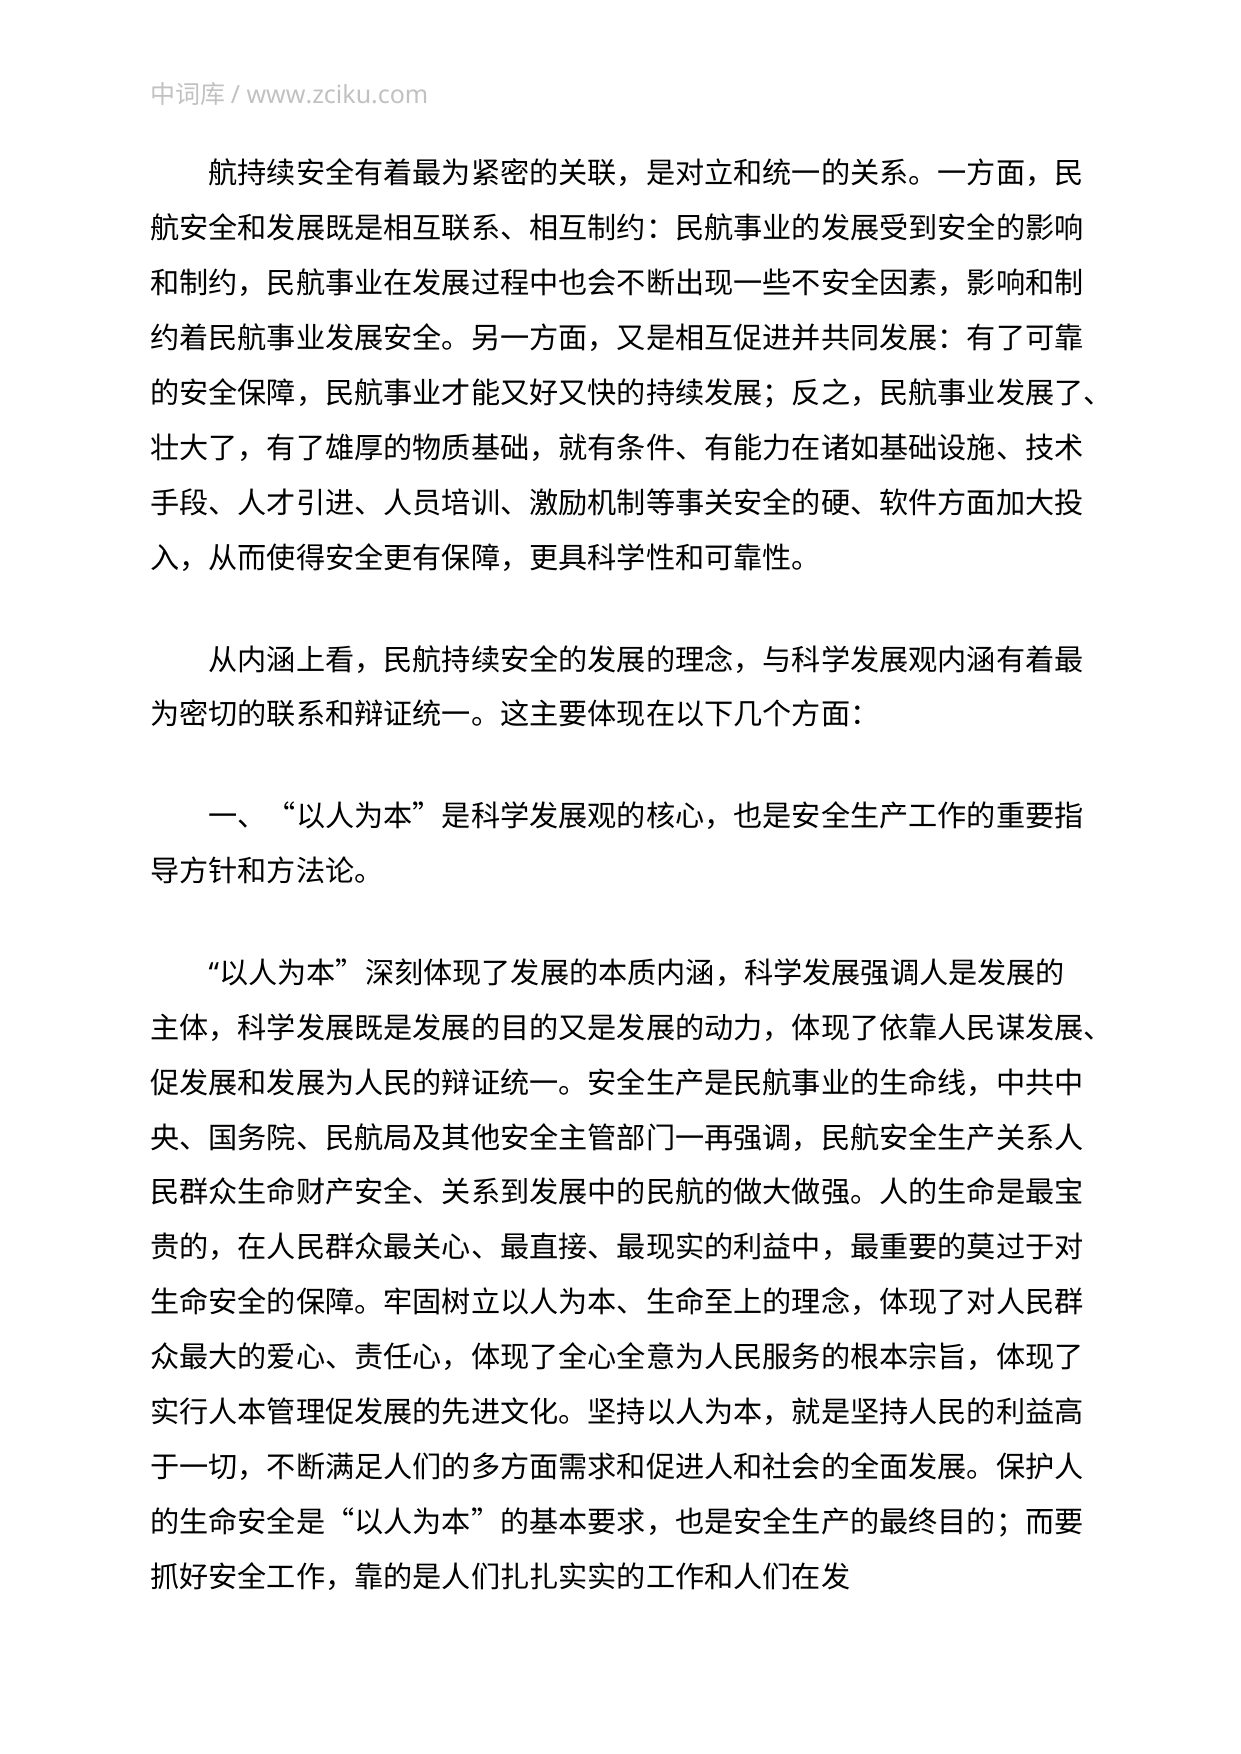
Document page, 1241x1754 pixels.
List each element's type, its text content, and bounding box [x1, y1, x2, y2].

text 航持续安全有着最为紧密的关联，是对立和统一的关系。一方面，民航安全和发展既是相互联系、相互制约：民航事业的发展受到安全的影响和制约，民航事业在发展过程中也会不断出现一些不安全因素，影响和制约着民航事业发展安全。另一方面，又是相互促进并共同发展：有了可靠的安全保障，民航事业才能又好又快的持续发展；反之，民航事业发展了、壮大了，有了雄厚的物质基础，就有条件、有能力在诸如基础设施、技术手段、人才引进、人员培训、激励机制等事关安全的硬、软件方面加大投入，从而使得安全更有保障，更具科学性和可靠性。 [150, 150, 1090, 577]
text 一、“以人为本”是科学发展观的核心，也是安全生产工作的重要指导方针和方法论。 [150, 793, 1090, 890]
text 从内涵上看，民航持续安全的发展的理念，与科学发展观内涵有着最为密切的联系和辩证统一。这主要体现在以下几个方面： [150, 636, 1090, 733]
text “以人为本”深刻体现了发展的本质内涵，科学发展强调人是发展的主体，科学发展既是发展的目的又是发展的动力，体现了依靠人民谋发展、促发展和发展为人民的辩证统一。安全生产是民航事业的生命线，中共中央、国务院、民航局及其他安全主管部门一再强调，民航安全生产关系人民群众生命财产安全、关系到发展中的民航的做大做强。人的生命是最宝贵的，在人民群众最关心、最直接、最现实的利益中，最重要的莫过于对生命安全的保障。牢固树立以人为本、生命至上的理念，体现了对人民群众最大的爱心、责任心，体现了全心全意为人民服务的根本宗旨，体现了实行人本管理促发展的先进文化。坚持以人为本，就是坚持人民的利益高于一切，不断满足人们的多方面需求和促进人和社会的全面发展。保护人的生命安全是“以人为本”的基本要求，也是安全生产的最终目的；而要抓好安全工作，靠的是人们扎扎实实的工作和人们在发 [150, 949, 1090, 1596]
